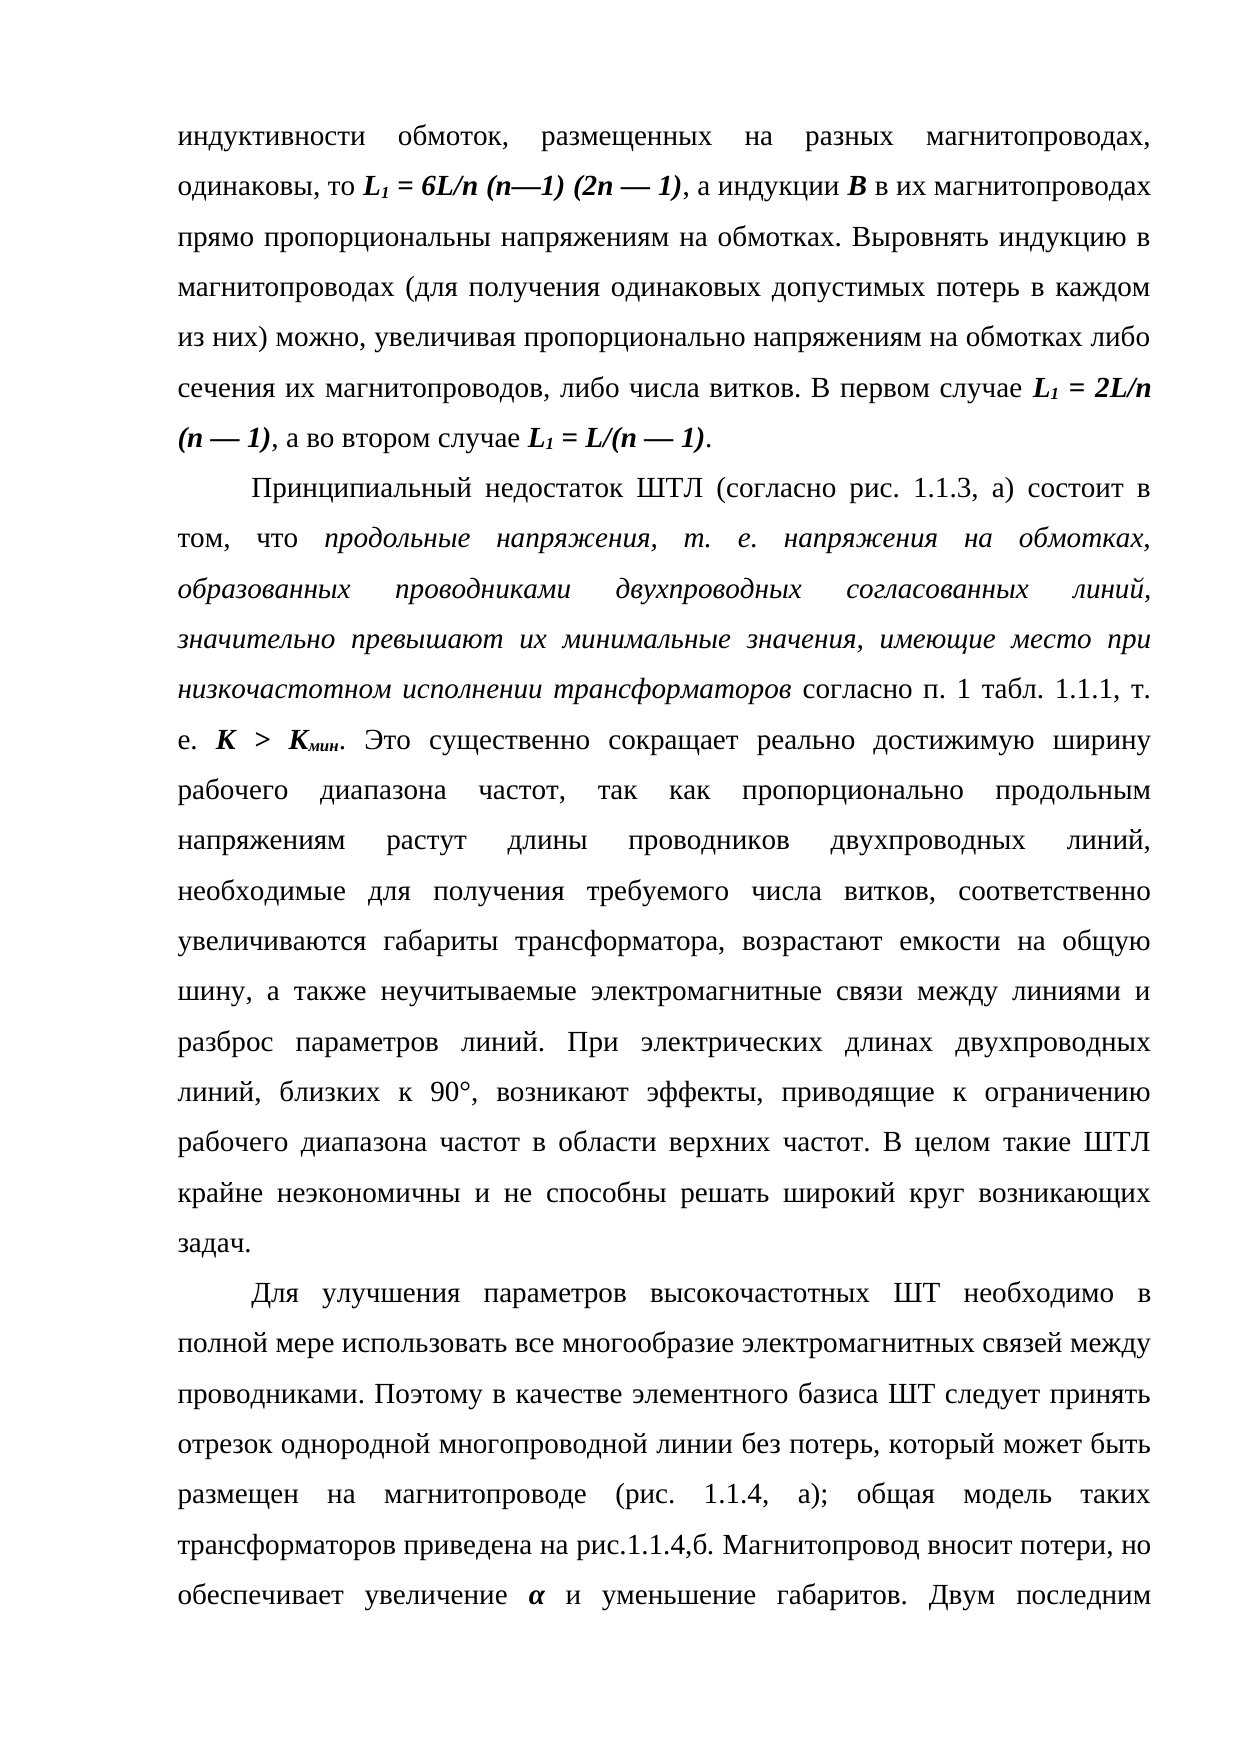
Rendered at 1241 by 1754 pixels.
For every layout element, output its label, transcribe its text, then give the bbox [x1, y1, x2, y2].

text Принципиальный недостаток ШТЛ (согласно рис. 1.1.3, а) состоит в том, что продольные напряжения, т. е. напряжения на обмотках, образованных проводниками двухпроводных согласованных линий, значительно превышают их минимальные значения, имеющие место при низкочастотном исполнении трансформаторов согласно п. 1 табл. 1.1.1, т. е. К > Кмин. Это существенно сокращает реально достижимую ширину рабочего диапазона частот, так как пропорционально продольным напряжениям растут длины проводников двухпроводных линий, необходимые для получения требуемого числа витков, соответственно увеличиваются габариты трансформатора, возрастают емкости на общую шину, а также неучитываемые электромагнитные связи между линиями и разброс параметров линий. При электрических длинах двухпроводных линий, близких к 90°, возникают эффекты, приводящие к ограничению рабочего диапазона частот в области верхних частот. В целом такие ШТЛ крайне неэкономичны и не способны решать широкий круг возникающих задач. [177, 470, 1152, 1258]
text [177, 1275, 1152, 1611]
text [177, 118, 1152, 453]
